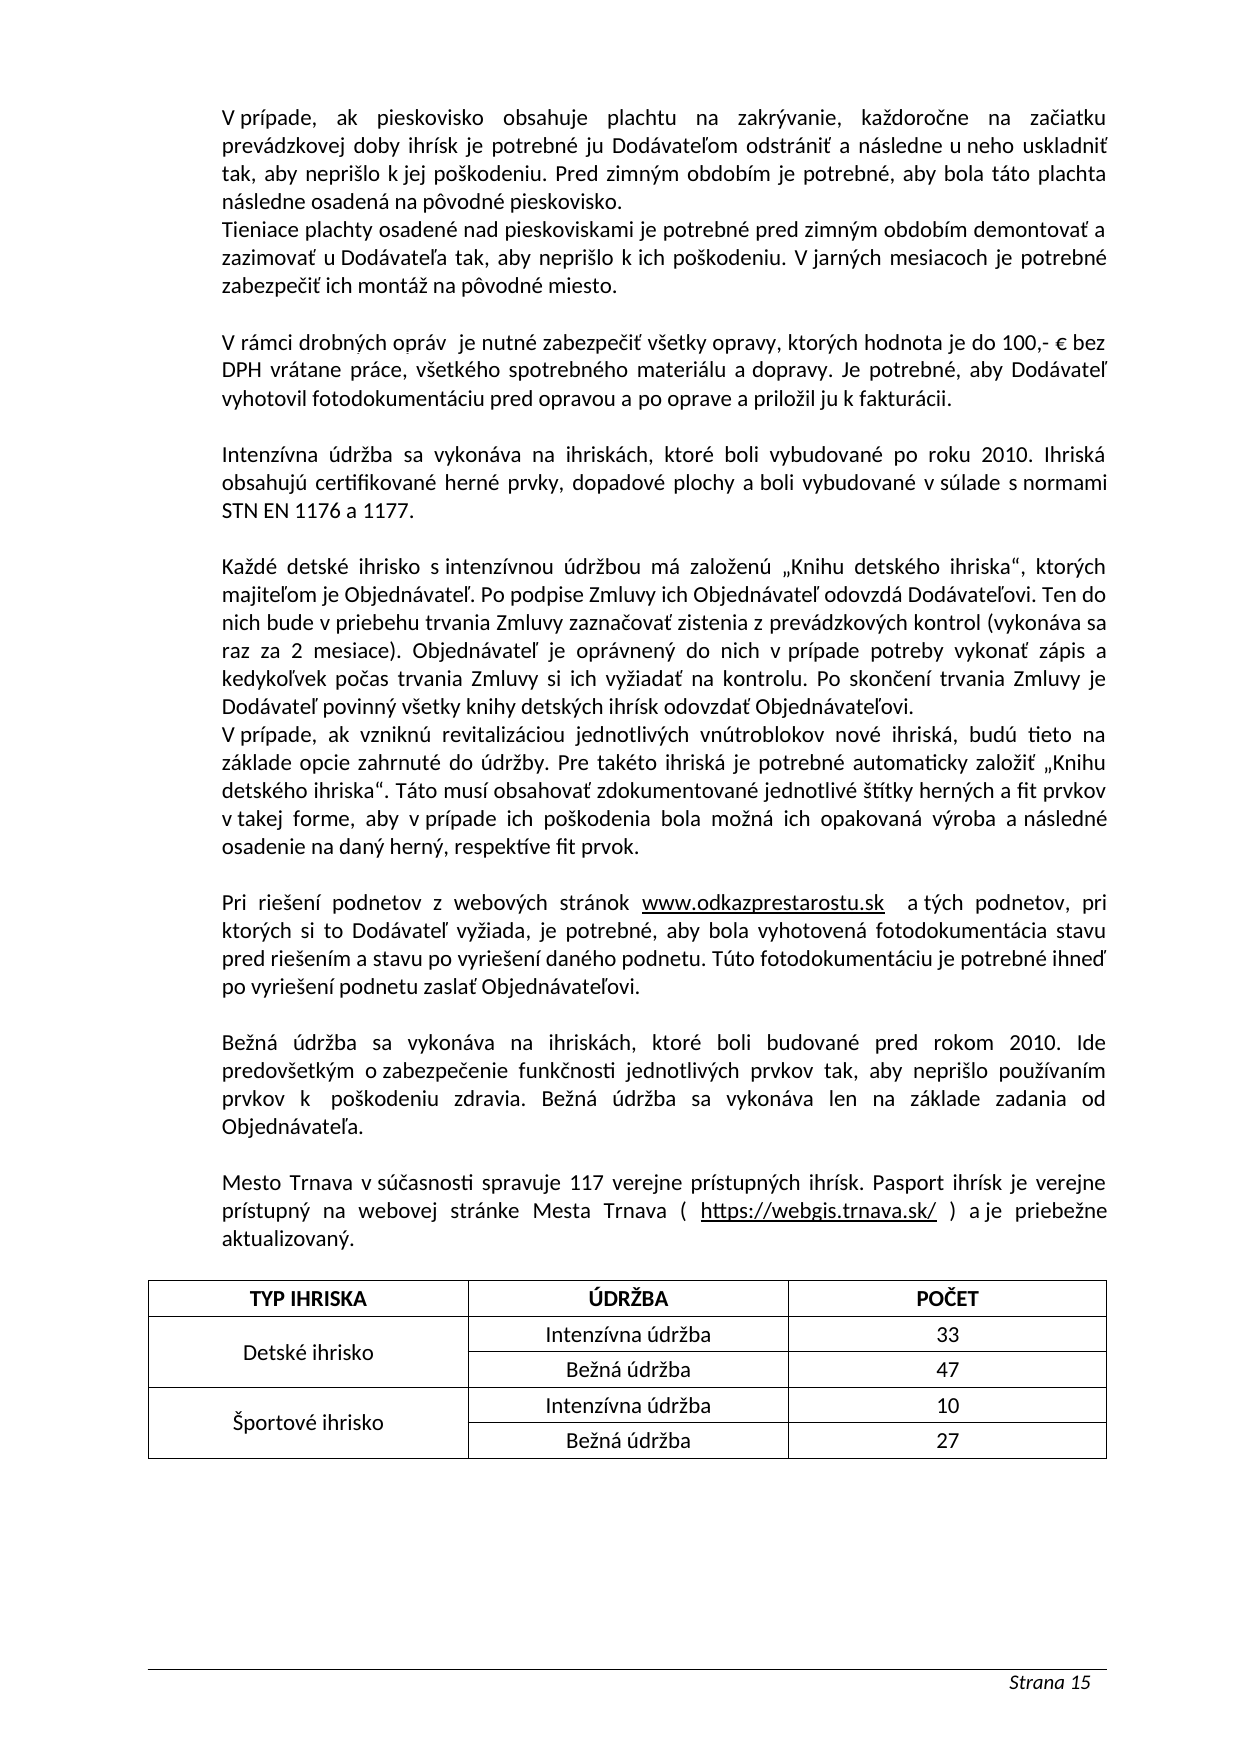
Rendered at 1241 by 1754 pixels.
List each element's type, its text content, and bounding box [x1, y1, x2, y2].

table_cell Intenzívna údržba [469, 1388, 788, 1422]
table_cell Bežná údržba [469, 1352, 788, 1387]
table_header TYP IHRISKA [149, 1281, 468, 1316]
table_cell 10 [789, 1388, 1106, 1422]
text Tieniace plachty osadené nad pieskoviskami je potrebné pred zimným obdobím demontovať a zazimovať u Dodávateľa tak, aby neprišlo k ich poškodeniu. V jarných mesiacoch je potrebné zabezpečiť ich montáž na pôvodné miesto. [222, 216, 1107, 299]
text Mesto Trnava v súčasnosti spravuje 117 verejne prístupných ihrísk. Pasport ihrísk je verejne prístupný na webovej stránke Mesta Trnava ( https://webgis.trnava.sk/ ) a je priebežne aktualizovaný. [222, 1168, 1107, 1252]
table_cell 33 [789, 1317, 1106, 1351]
text V prípade, ak pieskovisko obsahuje plachtu na zakrývanie, každoročne na začiatku prevádzkovej doby ihrísk je potrebné ju Dodávateľom odstrániť a následne u neho uskladniť tak, aby neprišlo k jej poškodeniu. Pred zimným obdobím je potrebné, aby bola táto plachta následne osadená na pôvodné pieskovisko. [222, 103, 1107, 216]
text Pri riešení podnetov z webových stránok www.odkazprestarostu.sk a tých podnetov, pri ktorých si to Dodávateľ vyžiada, je potrebné, aby bola vyhotovená fotodokumentácia stavu pred riešením a stavu po vyriešení daného podnetu. Túto fotodokumentáciu je potrebné ihneď po vyriešení podnetu zaslať Objednávateľovi. [222, 888, 1107, 1000]
text V prípade, ak vzniknú revitalizáciou jednotlivých vnútroblokov nové ihriská, budú tieto na základe opcie zahrnuté do údržby. Pre takéto ihriská je potrebné automaticky založiť „Knihu detského ihriska“. Táto musí obsahovať zdokumentované jednotlivé štítky herných a fit prvkov v takej forme, aby v prípade ich poškodenia bola možná ich opakovaná výroba a následné osadenie na daný herný, respektíve fit prvok. [222, 720, 1107, 860]
table_header ÚDRŽBA [469, 1281, 788, 1316]
table_header POČET [789, 1281, 1106, 1316]
table_cell Bežná údržba [469, 1423, 788, 1457]
text Intenzívna údržba sa vykonáva na ihriskách, ktoré boli vybudované po roku 2010. Ihriská obsahujú certifikované herné prvky, dopadové plochy a boli vybudované v súlade s normami STN EN 1176 a 1177. [222, 440, 1107, 524]
text Každé detské ihrisko s intenzívnou údržbou má založenú „Knihu detského ihriska“, ktorých majiteľom je Objednávateľ. Po podpise Zmluvy ich Objednávateľ odovzdá Dodávateľovi. Ten do nich bude v priebehu trvania Zmluvy zaznačovať zistenia z prevádzkových kontrol (vykonáva sa raz za 2 mesiace). Objednávateľ je oprávnený do nich v prípade potreby vykonať zápis a kedykoľvek počas trvania Zmluvy si ich vyžiadať na kontrolu. Po skončení trvania Zmluvy je Dodávateľ povinný všetky knihy detských ihrísk odovzdať Objednávateľovi. [222, 552, 1107, 720]
table_cell 27 [789, 1423, 1106, 1457]
table_cell Športové ihrisko [149, 1388, 468, 1457]
table_cell 47 [789, 1352, 1106, 1387]
text V rámci drobných opráv je nutné zabezpečiť všetky opravy, ktorých hodnota je do 100,- € bez DPH vrátane práce, všetkého spotrebného materiálu a dopravy. Je potrebné, aby Dodávateľ vyhotovil fotodokumentáciu pred opravou a po oprave a priložil ju k fakturácii. [222, 328, 1107, 412]
text Bežná údržba sa vykonáva na ihriskách, ktoré boli budované pred rokom 2010. Ide predovšetkým o zabezpečenie funkčnosti jednotlivých prvkov tak, aby neprišlo používaním prvkov k poškodeniu zdravia. Bežná údržba sa vykonáva len na základe zadania od Objednávateľa. [222, 1028, 1107, 1140]
table_cell Intenzívna údržba [469, 1317, 788, 1351]
table_cell Detské ihrisko [149, 1317, 468, 1387]
